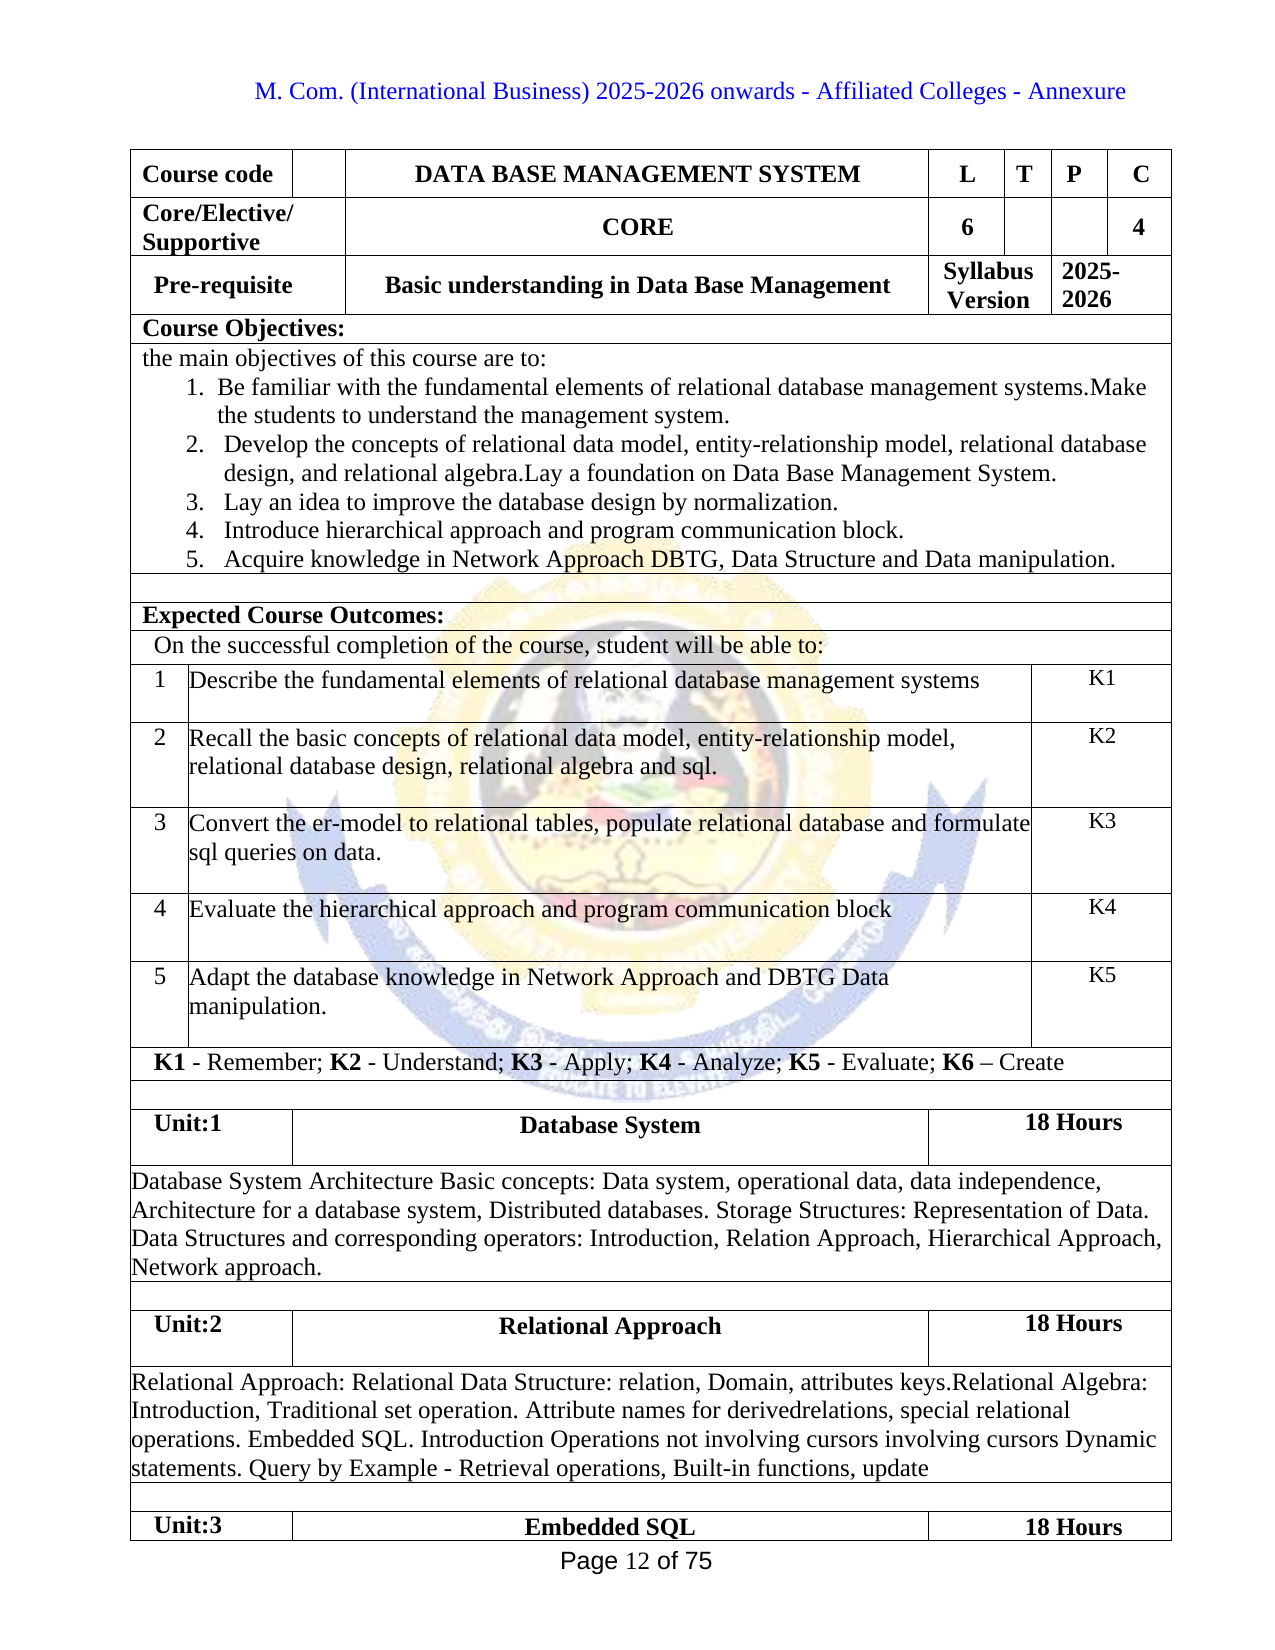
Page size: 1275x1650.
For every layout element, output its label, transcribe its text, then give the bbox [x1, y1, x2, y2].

table_header [293, 150, 345, 197]
table_cell 18 Hours [929, 1512, 1171, 1540]
table_cell [131, 1081, 1171, 1109]
table_cell [1052, 198, 1107, 255]
table_cell 1 [131, 665, 188, 722]
table_cell Database System [293, 1110, 928, 1165]
table_cell Syllabus Version [929, 256, 1051, 314]
table_cell 6 [929, 198, 1004, 255]
table_cell Unit:3 [131, 1512, 292, 1540]
table_cell 2025-2026 [1052, 256, 1171, 314]
table_cell K1 [1032, 665, 1171, 722]
table_cell K1 - Remember; K2 - Understand; K3 - Apply; K4 - Analyze; K5 - Evaluate; K6 – Create [131, 1048, 1171, 1080]
table_cell 3 [131, 808, 188, 893]
table_cell Pre-requisite [131, 256, 345, 314]
table_cell CORE [346, 198, 928, 255]
table_cell [1005, 198, 1051, 255]
table_cell 18 Hours [929, 1311, 1171, 1366]
table_cell Unit:2 [131, 1311, 292, 1366]
table_cell Embedded SQL [293, 1512, 928, 1540]
table_cell Database System Architecture Basic concepts: Data system, operational data, data independence, Architecture for a database system, Distributed databases. Storage Structures: Representation of Data. Data Structures and corresponding operators: Introduction, Relation Approach, Hierarchical Approach, Network approach. [131, 1166, 1171, 1281]
table_cell Core/Elective/ Supportive [131, 198, 345, 255]
table_cell K5 [1032, 962, 1171, 1047]
table_cell [131, 1483, 1171, 1511]
table_cell the main objectives of this course are to: Be familiar with the fundamental elements of relational database management systems.Make the students to understand the management system. Develop the concepts of relational data model, entity-relationship model, relational database design, and relational algebra.Lay a foundation on Data Base Management System. Lay an idea to improve the database design by normalization. Introduce hierarchical approach and program communication block. Acquire knowledge in Network Approach DBTG, Data Structure and Data manipulation. [131, 344, 1171, 573]
table_cell Relational Approach: Relational Data Structure: relation, Domain, attributes keys.Relational Algebra: Introduction, Traditional set operation. Attribute names for derivedrelations, special relational operations. Embedded SQL. Introduction Operations not involving cursors involving cursors Dynamic statements. Query by Example - Retrieval operations, Built-in functions, update [131, 1367, 1171, 1482]
table_cell 2 [131, 723, 188, 807]
table_cell [131, 574, 1171, 602]
table_cell 18 Hours [929, 1110, 1171, 1165]
table_cell Convert the er-model to relational tables, populate relational database and formulate sql queries on data. [189, 808, 1031, 893]
table_cell Expected Course Outcomes: [131, 603, 1171, 630]
table_header L [929, 150, 1004, 197]
table_cell Course Objectives: [131, 315, 1171, 342]
table_cell 5 [131, 962, 188, 1047]
table_cell K3 [1032, 808, 1171, 893]
table_header P [1052, 150, 1107, 197]
table_header Course code [131, 150, 292, 197]
table_cell Unit:1 [131, 1110, 292, 1165]
table_cell On the successful completion of the course, student will be able to: [131, 631, 1171, 664]
table_header C [1108, 150, 1171, 197]
table_cell Relational Approach [293, 1311, 928, 1366]
table_cell 4 [1108, 198, 1171, 255]
table_cell Adapt the database knowledge in Network Approach and DBTG Data manipulation. [189, 962, 1031, 1047]
table_cell Recall the basic concepts of relational data model, entity-relationship model, relational database design, relational algebra and sql. [189, 723, 1031, 807]
table_cell Basic understanding in Data Base Management [346, 256, 928, 314]
table_cell Evaluate the hierarchical approach and program communication block [189, 894, 1031, 961]
table_header DATA BASE MANAGEMENT SYSTEM [346, 150, 928, 197]
table_cell 4 [131, 894, 188, 961]
table_cell K2 [1032, 723, 1171, 807]
table_cell K4 [1032, 894, 1171, 961]
table_cell [131, 1282, 1171, 1310]
table_header T [1005, 150, 1051, 197]
table_cell Describe the fundamental elements of relational database management systems [189, 665, 1031, 722]
